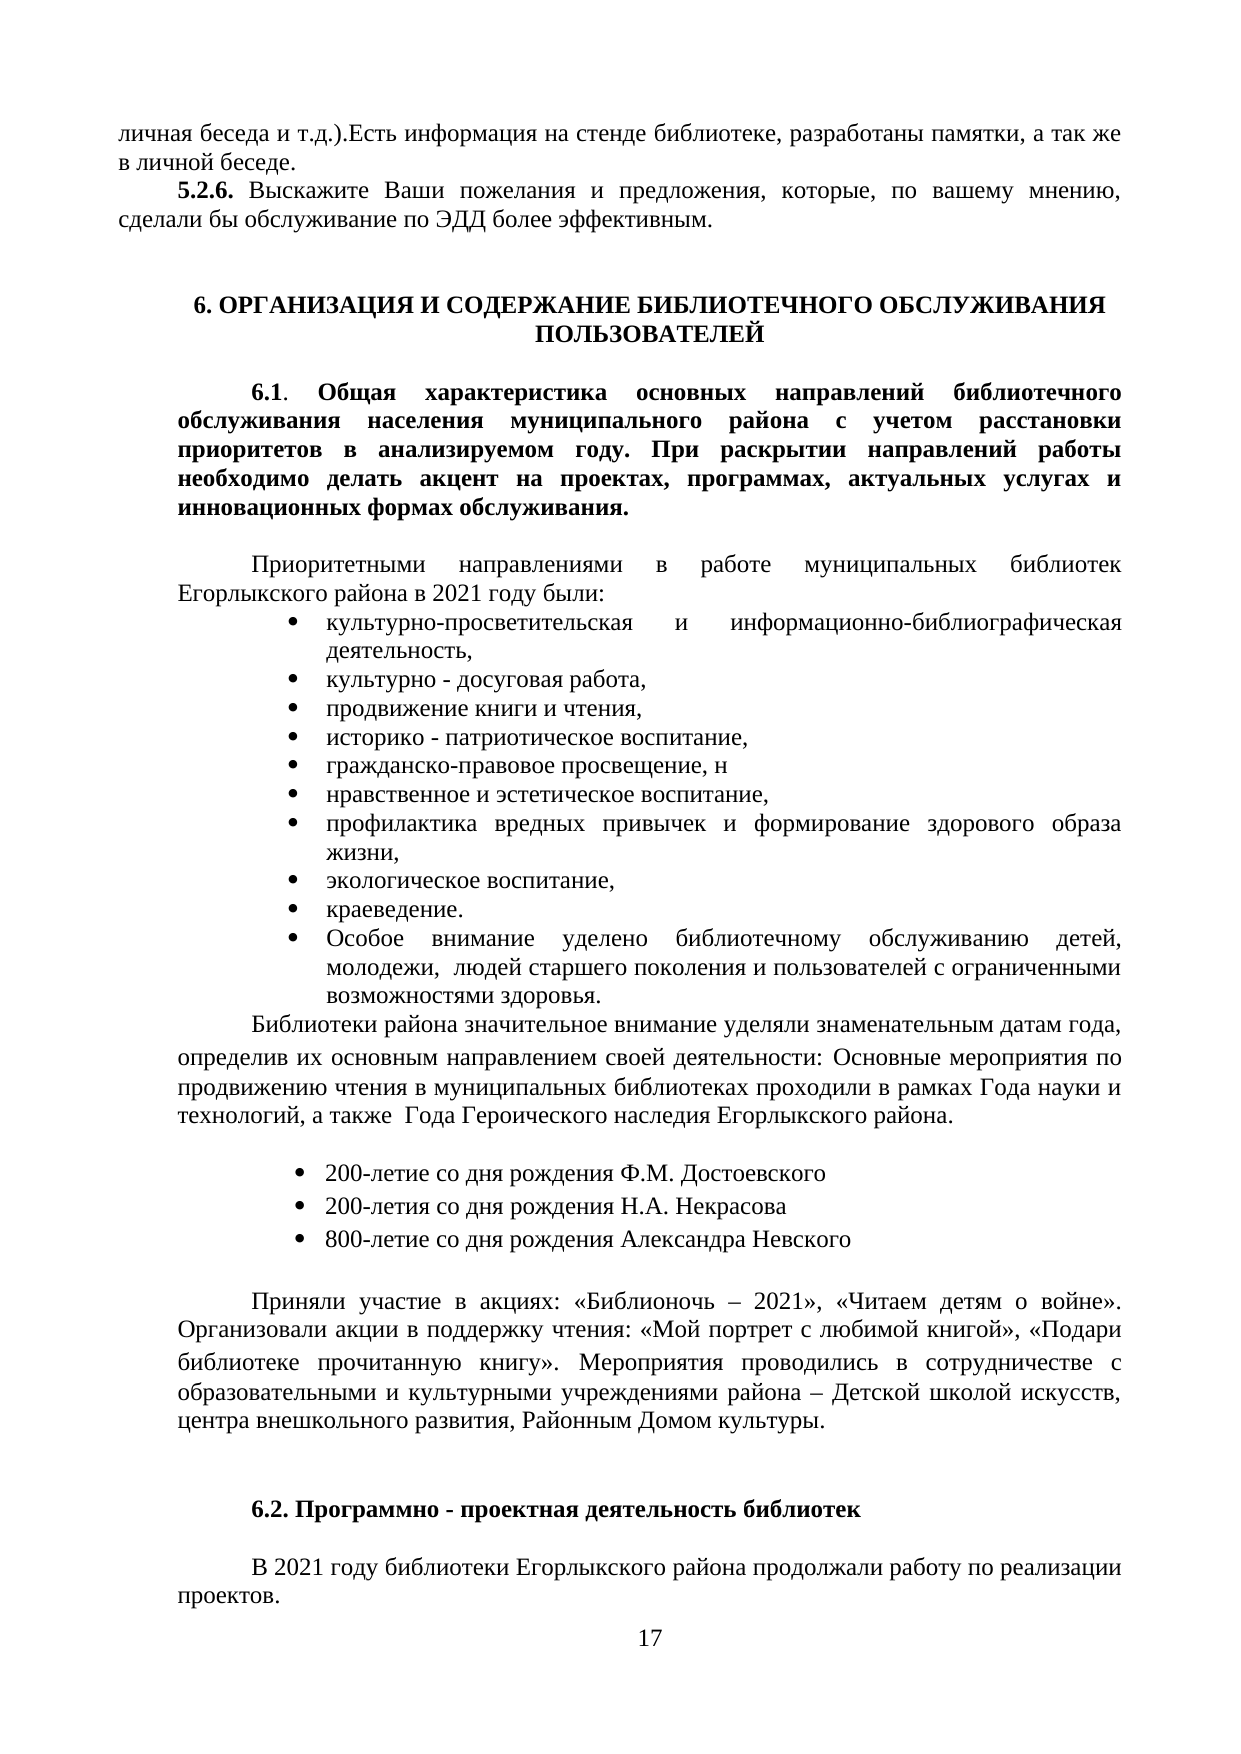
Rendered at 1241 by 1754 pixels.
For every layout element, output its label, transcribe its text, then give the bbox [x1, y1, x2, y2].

list 200-летия со дня рождения Н.А. Некрасова [295, 1191, 1122, 1220]
text 6. ОРГАНИЗАЦИЯ И СОДЕРЖАНИЕ БИБЛИОТЕЧНОГО ОБСЛУЖИВАНИЯ ПОЛЬЗОВАТЕЛЕЙ [177, 291, 1122, 348]
text Приоритетными направлениями в работе муниципальных библиотек Егорлыкского района в 2021 году были: [177, 549, 1122, 607]
list культурно-просветительская и информационно-библиографическая деятельность, [288, 607, 1122, 664]
list историко - патриотическое воспитание, [288, 722, 1122, 751]
text Приняли участие в акциях: «Библионочь – 2021», «Читаем детям о войне». Организовали акции в поддержку чтения: «Мой портрет с любимой книгой», «Подари библиотеке прочитанную книгу». Мероприятия проводились в сотрудничестве с образовательными и культурными учреждениями района – Детской школой искусств, центра внешкольного развития, Районным Домом культуры. [177, 1286, 1122, 1434]
text 5.2.6. Выскажите Ваши пожелания и предложения, которые, по вашему мнению, сделали бы обслуживание по ЭДД более эффективным. [118, 176, 1122, 233]
list культурно - досуговая работа, [288, 664, 1122, 693]
text Библиотеки района значительное внимание уделяли знаменательным датам года, определив их основным направлением своей деятельности: Основные мероприятия по продвижению чтения в муниципальных библиотеках проходили в рамках Года науки и технологий, а также Года Героического наследия Егорлыкского района. [177, 1009, 1122, 1129]
text 6.2. Программно - проектная деятельность библиотек [177, 1494, 1122, 1523]
list Особое внимание уделено библиотечному обслуживанию детей, молодежи, людей старшего поколения и пользователей с ограниченными возможностями здоровья. [288, 923, 1122, 1009]
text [118, 118, 1122, 176]
list гражданско-правовое просвещение, н [288, 751, 1122, 779]
text В 2021 году библиотеки Егорлыкского района продолжали работу по реализации проектов. [177, 1552, 1122, 1609]
list экологическое воспитание, [288, 866, 1122, 894]
list 200-летие со дня рождения Ф.М. Достоевского [295, 1158, 1122, 1187]
list 800-летие со дня рождения Александра Невского [295, 1224, 1122, 1253]
list профилактика вредных привычек и формирование здорового образа жизни, [288, 808, 1122, 866]
list продвижение книги и чтения, [288, 693, 1122, 722]
text 6.1. Общая характеристика основных направлений библиотечного обслуживания населения муниципального района с учетом расстановки приоритетов в анализируемом году. При раскрытии направлений работы необходимо делать акцент на проектах, программах, актуальных услугах и инновационных формах обслуживания. [177, 377, 1122, 521]
list нравственное и эстетическое воспитание, [288, 779, 1122, 808]
list краеведение. [288, 894, 1122, 923]
